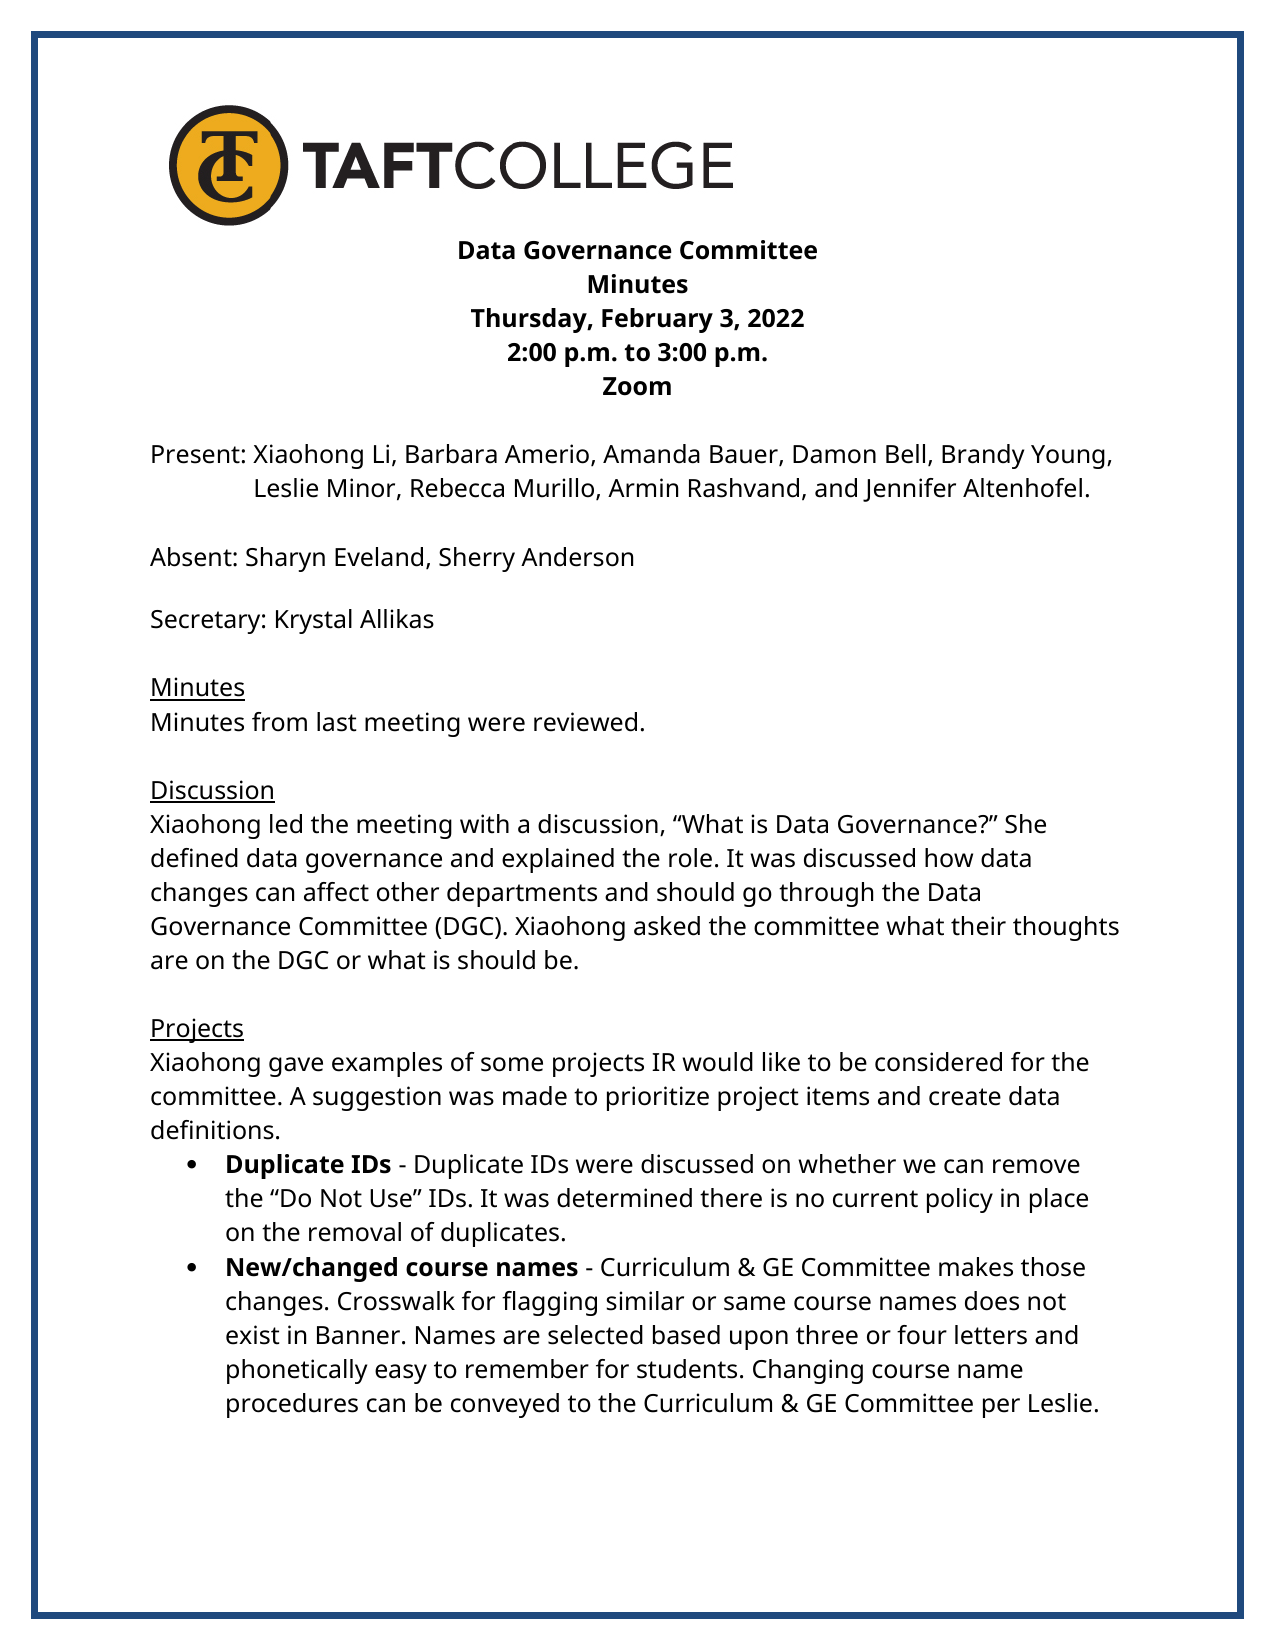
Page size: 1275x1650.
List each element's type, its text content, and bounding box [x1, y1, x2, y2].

text Xiaohong led the meeting with a discussion, “What is Data Governance?” She defined data governance and explained the role. It was discussed how data changes can affect other departments and should go through the Data Governance Committee (DGC). Xiaohong asked the committee what their thoughts are on the DGC or what is should be. [150, 806, 1125, 977]
list New/changed course names - Curriculum & GE Committee makes those changes. Crosswalk for flagging similar or same course names does not exist in Banner. Names are selected based upon three or four letters and phonetically easy to remember for students. Changing course name procedures can be conveyed to the Curriculum & GE Committee per Leslie. [187, 1249, 1125, 1419]
text Present: Xiaohong Li, Barbara Amerio, Amanda Bauer, Damon Bell, Brandy Young, Leslie Minor, Rebecca Murillo, Armin Rashvand, and Jennifer Altenhofel. [150, 437, 1125, 505]
text Projects Xiaohong gave examples of some projects IR would like to be considered for the committee. A suggestion was made to prioritize project items and create data definitions. [150, 1011, 1125, 1147]
picture [150, 75, 754, 233]
text Discussion [150, 772, 1125, 806]
text Secretary: Krystal Allikas [150, 602, 1125, 636]
list Duplicate IDs - Duplicate IDs were discussed on whether we can remove the “Do Not Use” IDs. It was determined there is no current policy in place on the removal of duplicates. [187, 1147, 1125, 1249]
text Minutes [150, 670, 1125, 704]
text Data Governance Committee [150, 233, 1125, 267]
text Minutes [150, 267, 1125, 301]
text 2:00 p.m. to 3:00 p.m. [150, 335, 1125, 369]
text Zoom [150, 369, 1125, 403]
text Minutes from last meeting were reviewed. [150, 704, 1125, 738]
text Absent: Sharyn Eveland, Sherry Anderson [150, 539, 1125, 602]
text Thursday, February 3, 2022 [150, 301, 1125, 335]
